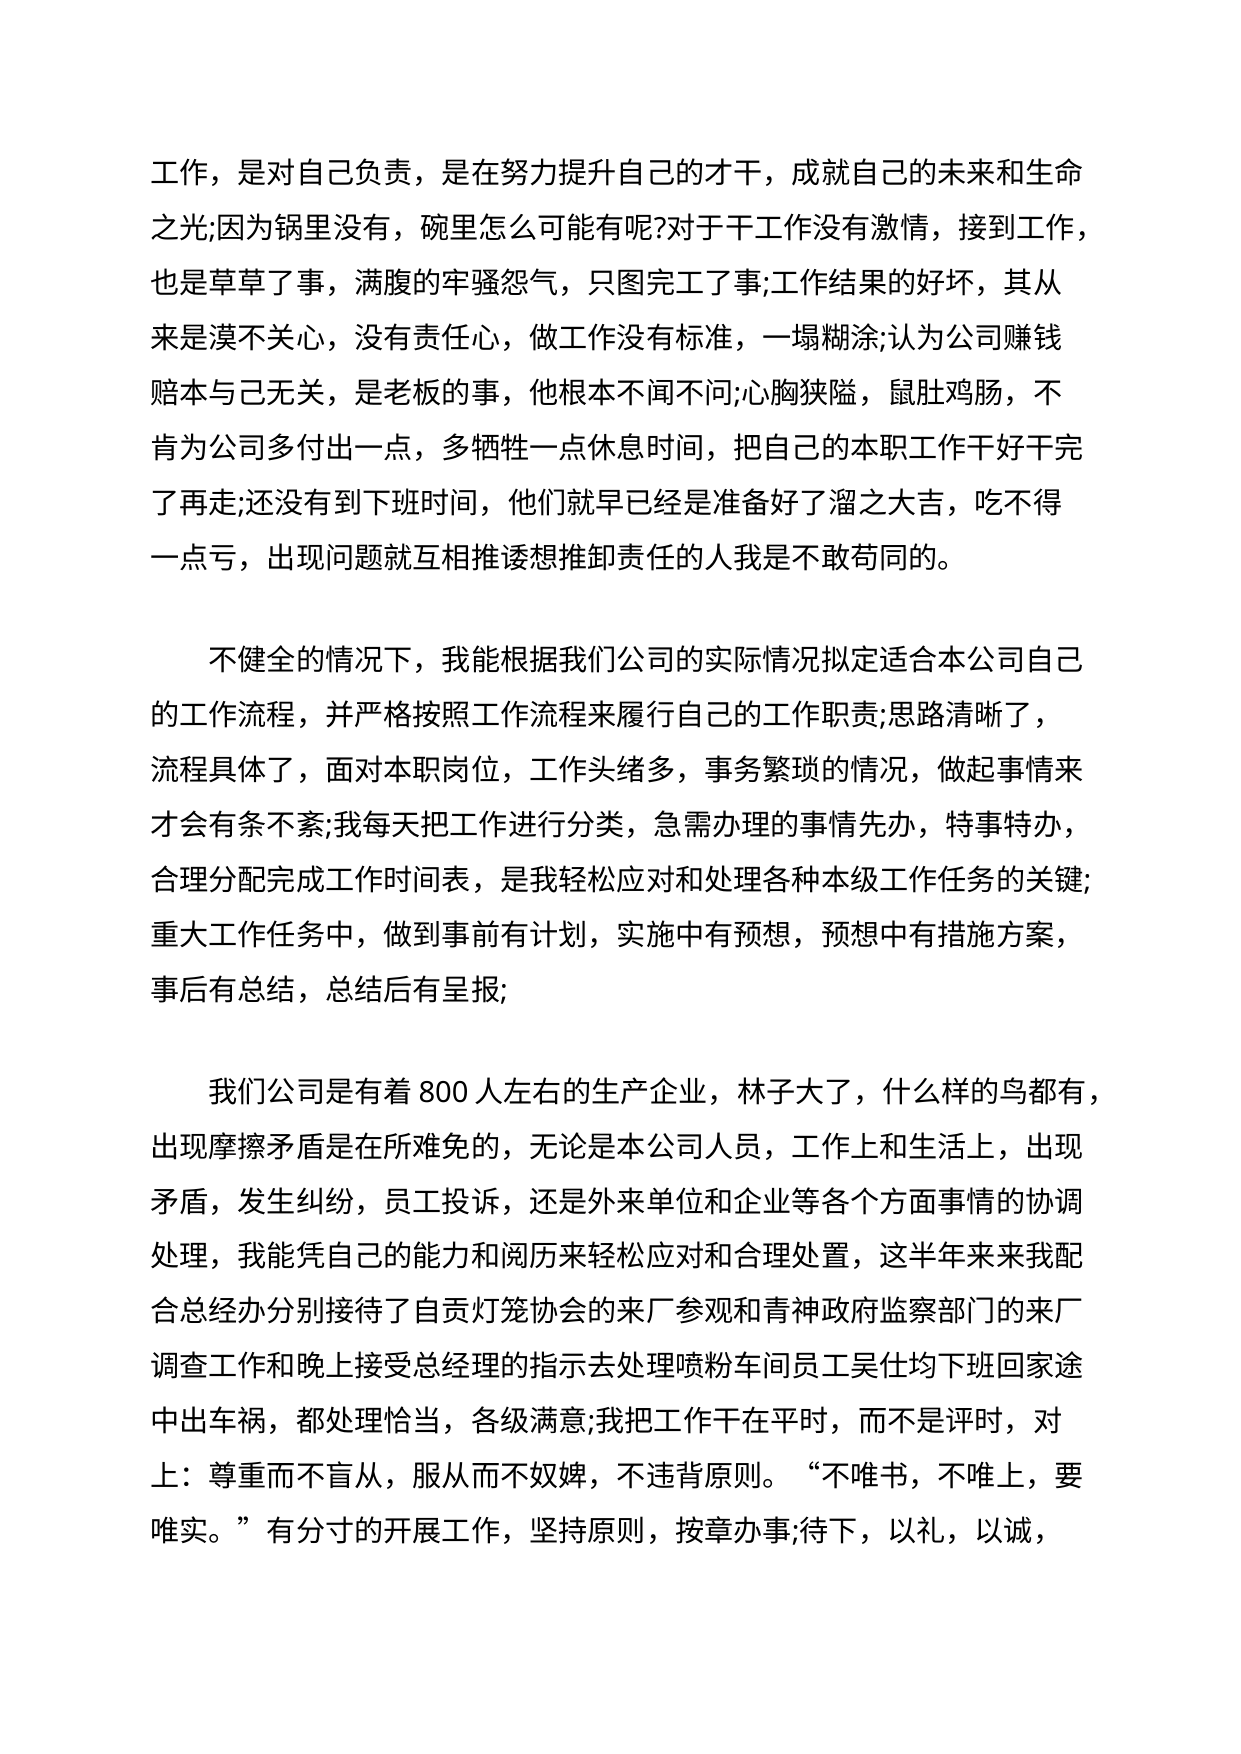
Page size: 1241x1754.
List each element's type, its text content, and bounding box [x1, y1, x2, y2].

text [150, 150, 1090, 577]
text 不健全的情况下，我能根据我们公司的实际情况拟定适合本公司自己的工作流程，并严格按照工作流程来履行自己的工作职责;思路清晰了，流程具体了，面对本职岗位，工作头绪多，事务繁琐的情况，做起事情来才会有条不紊;我每天把工作进行分类，急需办理的事情先办，特事特办，合理分配完成工作时间表，是我轻松应对和处理各种本级工作任务的关键;重大工作任务中，做到事前有计划，实施中有预想，预想中有措施方案，事后有总结，总结后有呈报; [150, 637, 1090, 1009]
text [150, 1068, 1090, 1550]
